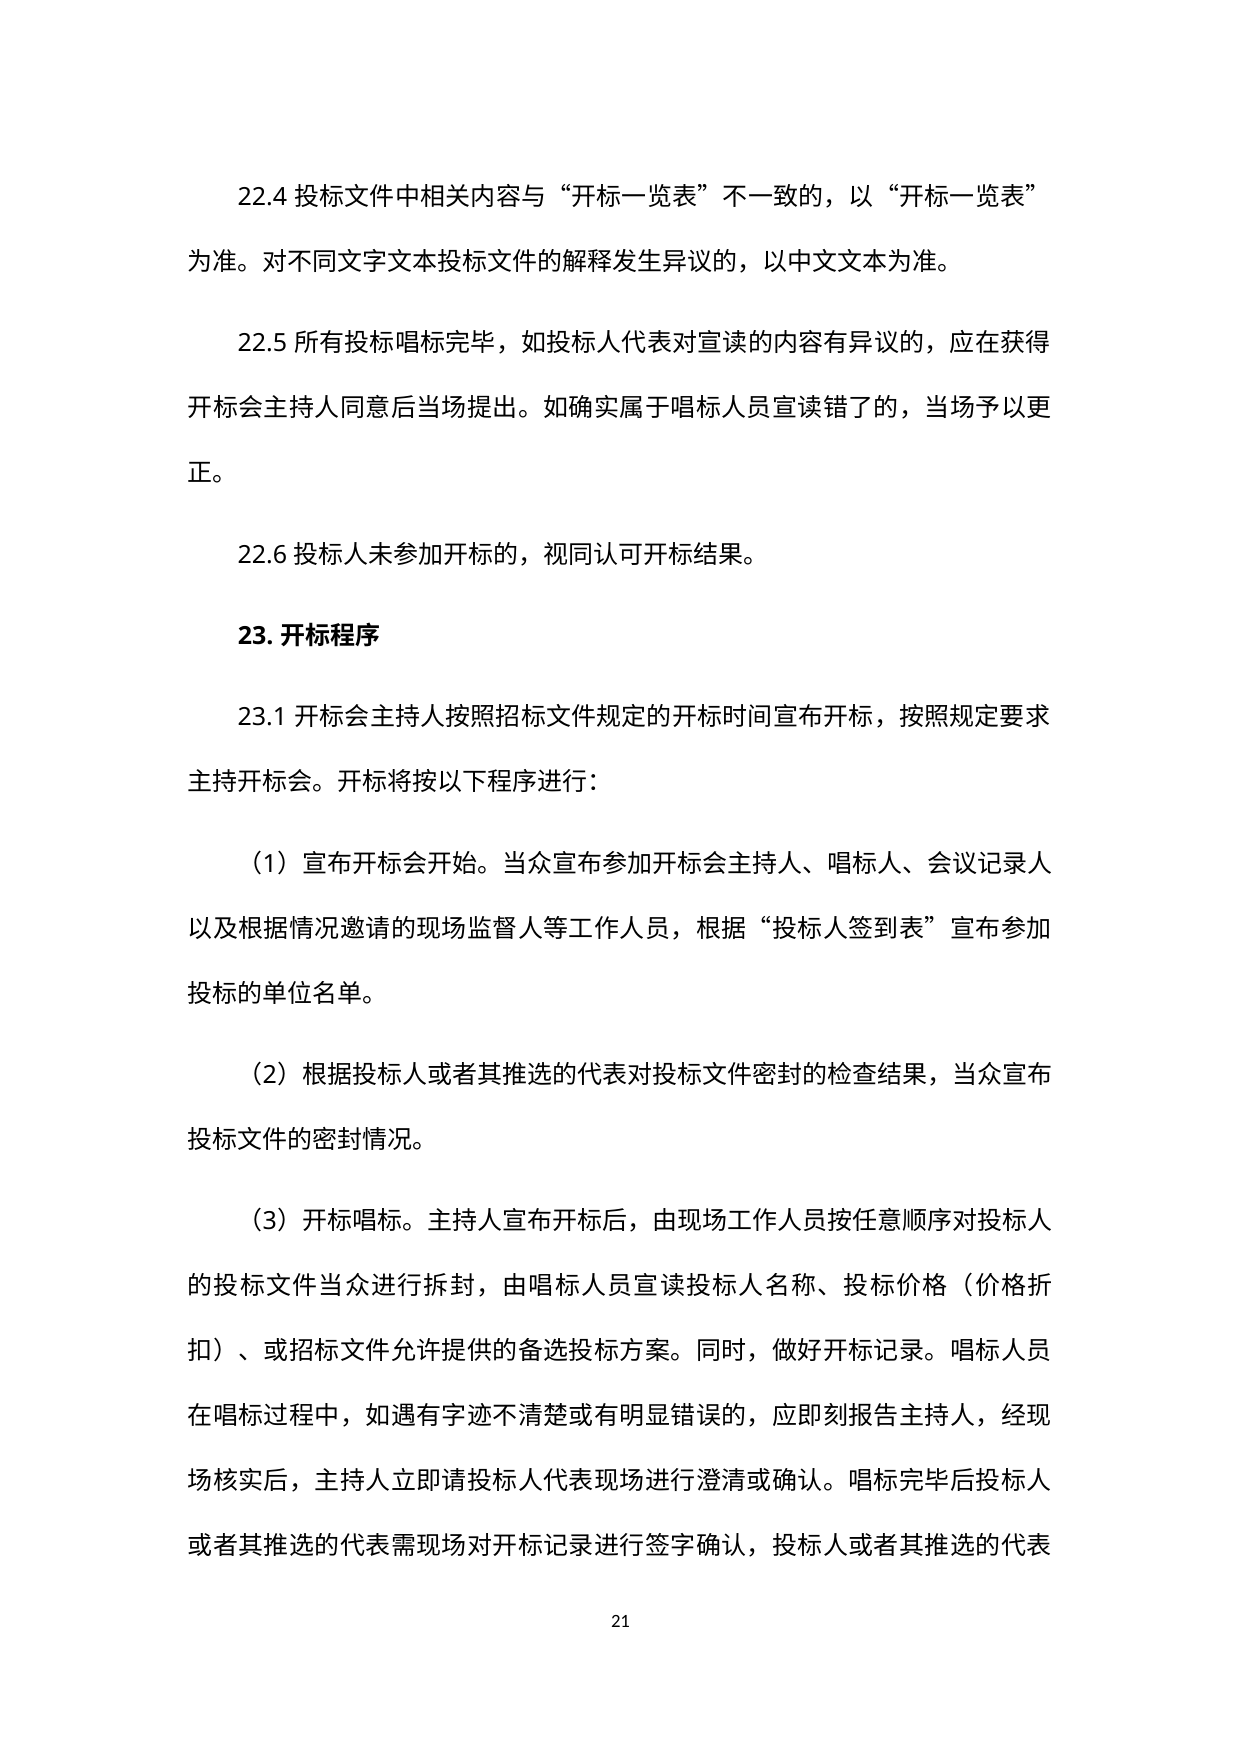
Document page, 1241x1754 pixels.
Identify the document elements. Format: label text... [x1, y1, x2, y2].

text 22.6 投标人未参加开标的，视同认可开标结果。 [187, 520, 1053, 585]
text （2）根据投标人或者其推选的代表对投标文件密封的检查结果，当众宣布投标文件的密封情况。 [187, 1040, 1053, 1170]
text （1）宣布开标会开始。当众宣布参加开标会主持人、唱标人、会议记录人以及根据情况邀请的现场监督人等工作人员，根据“投标人签到表”宣布参加投标的单位名单。 [187, 829, 1053, 1024]
text 22.5 所有投标唱标完毕，如投标人代表对宣读的内容有异议的，应在获得开标会主持人同意后当场提出。如确实属于唱标人员宣读错了的，当场予以更正。 [187, 308, 1053, 503]
text 22.4 投标文件中相关内容与“开标一览表”不一致的，以“开标一览表”为准。对不同文字文本投标文件的解释发生异议的，以中文文本为准。 [187, 162, 1053, 292]
subtitle 23. 开标程序 [187, 601, 1053, 666]
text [187, 1186, 1053, 1576]
text 23.1 开标会主持人按照招标文件规定的开标时间宣布开标，按照规定要求主持开标会。开标将按以下程序进行： [187, 682, 1053, 812]
